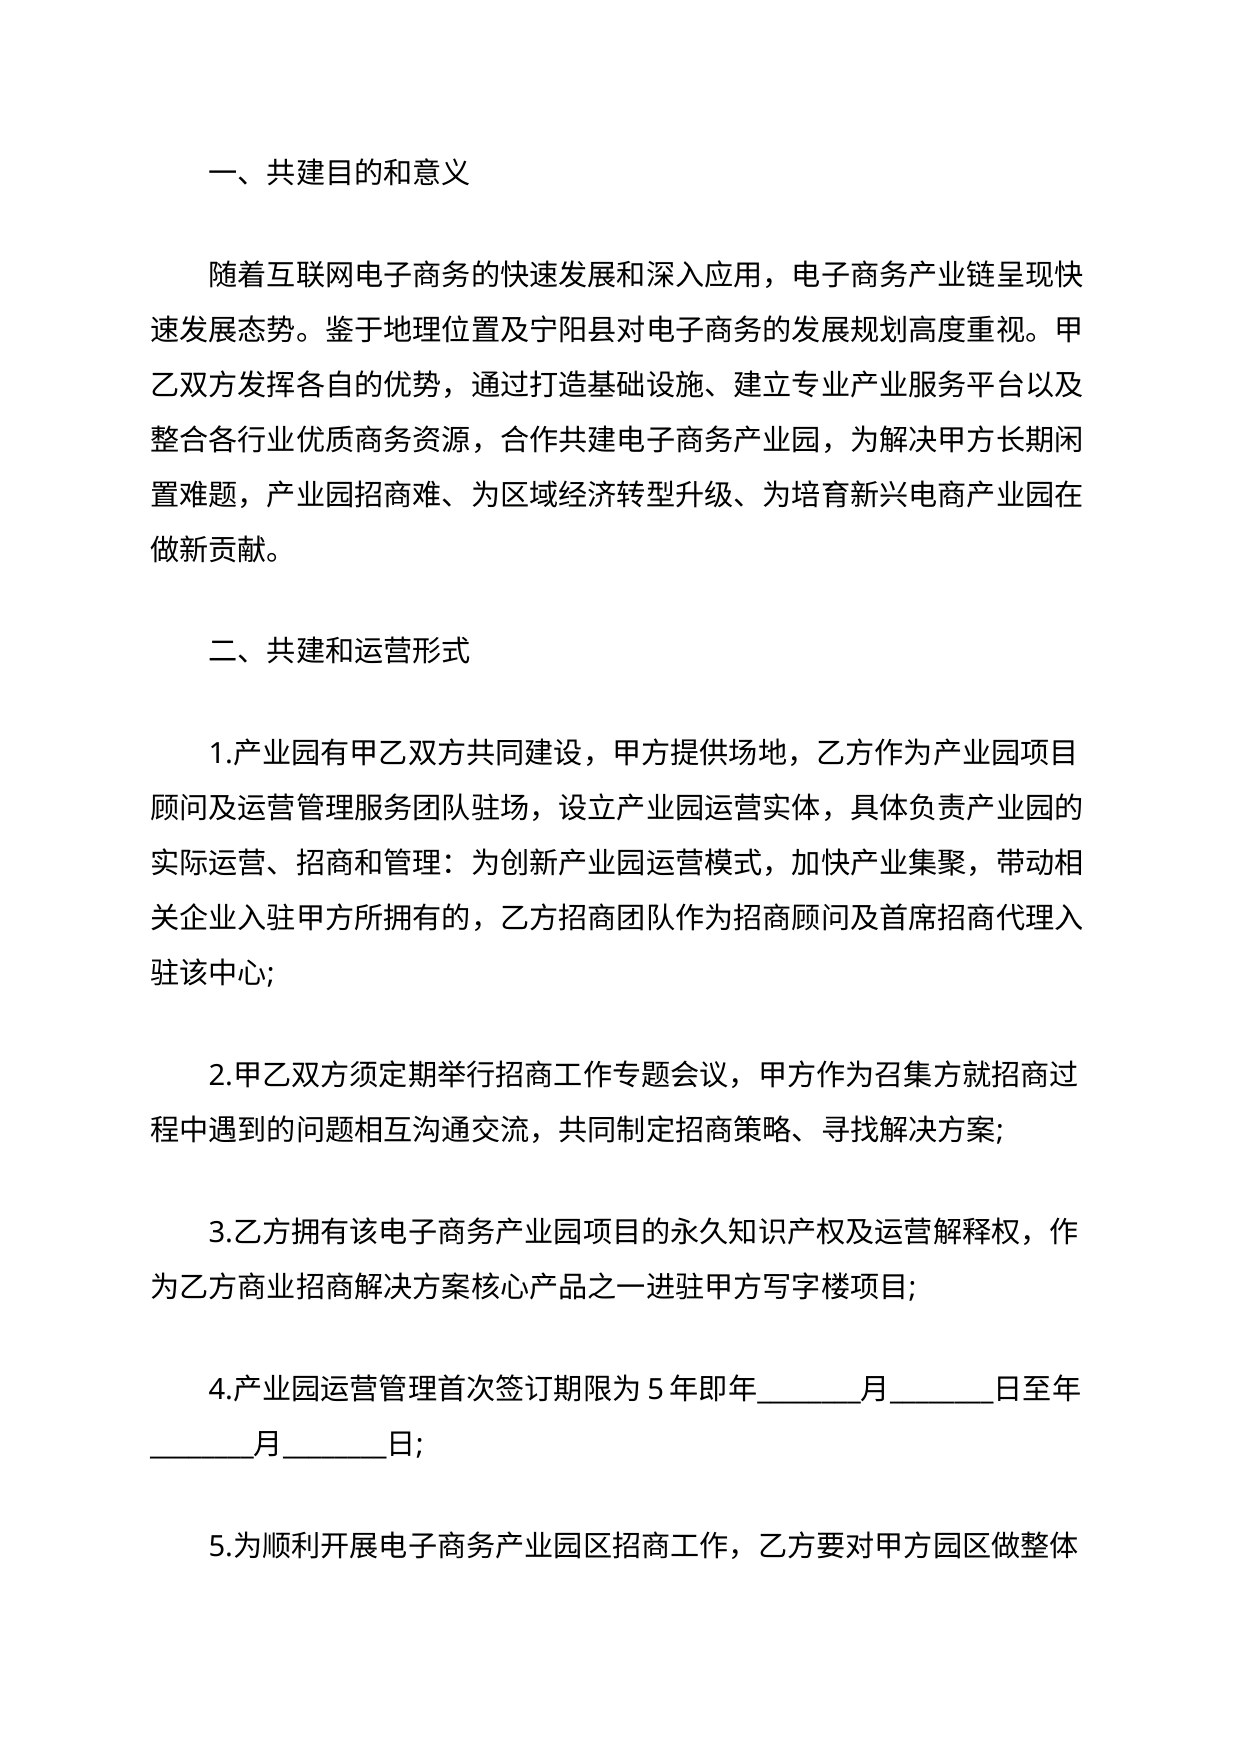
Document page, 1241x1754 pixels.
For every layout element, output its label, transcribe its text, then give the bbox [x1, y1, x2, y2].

text 1.产业园有甲乙双方共同建设，甲方提供场地，乙方作为产业园项目顾问及运营管理服务团队驻场，设立产业园运营实体，具体负责产业园的实际运营、招商和管理：为创新产业园运营模式，加快产业集聚，带动相关企业入驻甲方所拥有的，乙方招商团队作为招商顾问及首席招商代理入驻该中心; [150, 730, 1090, 992]
text 2.甲乙双方须定期举行招商工作专题会议，甲方作为召集方就招商过程中遇到的问题相互沟通交流，共同制定招商策略、寻找解决方案; [150, 1051, 1090, 1149]
text 二、共建和运营形式 [150, 628, 1090, 670]
text 一、共建目的和意义 [150, 150, 1090, 192]
text 4.产业园运营管理首次签订期限为5年即年________月________日至年________月________日; [150, 1365, 1090, 1463]
text 随着互联网电子商务的快速发展和深入应用，电子商务产业链呈现快速发展态势。鉴于地理位置及宁阳县对电子商务的发展规划高度重视。甲乙双方发挥各自的优势，通过打造基础设施、建立专业产业服务平台以及整合各行业优质商务资源，合作共建电子商务产业园，为解决甲方长期闲置难题，产业园招商难、为区域经济转型升级、为培育新兴电商产业园在做新贡献。 [150, 252, 1090, 568]
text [150, 1522, 1090, 1565]
text 3.乙方拥有该电子商务产业园项目的永久知识产权及运营解释权，作为乙方商业招商解决方案核心产品之一进驻甲方写字楼项目; [150, 1208, 1090, 1306]
